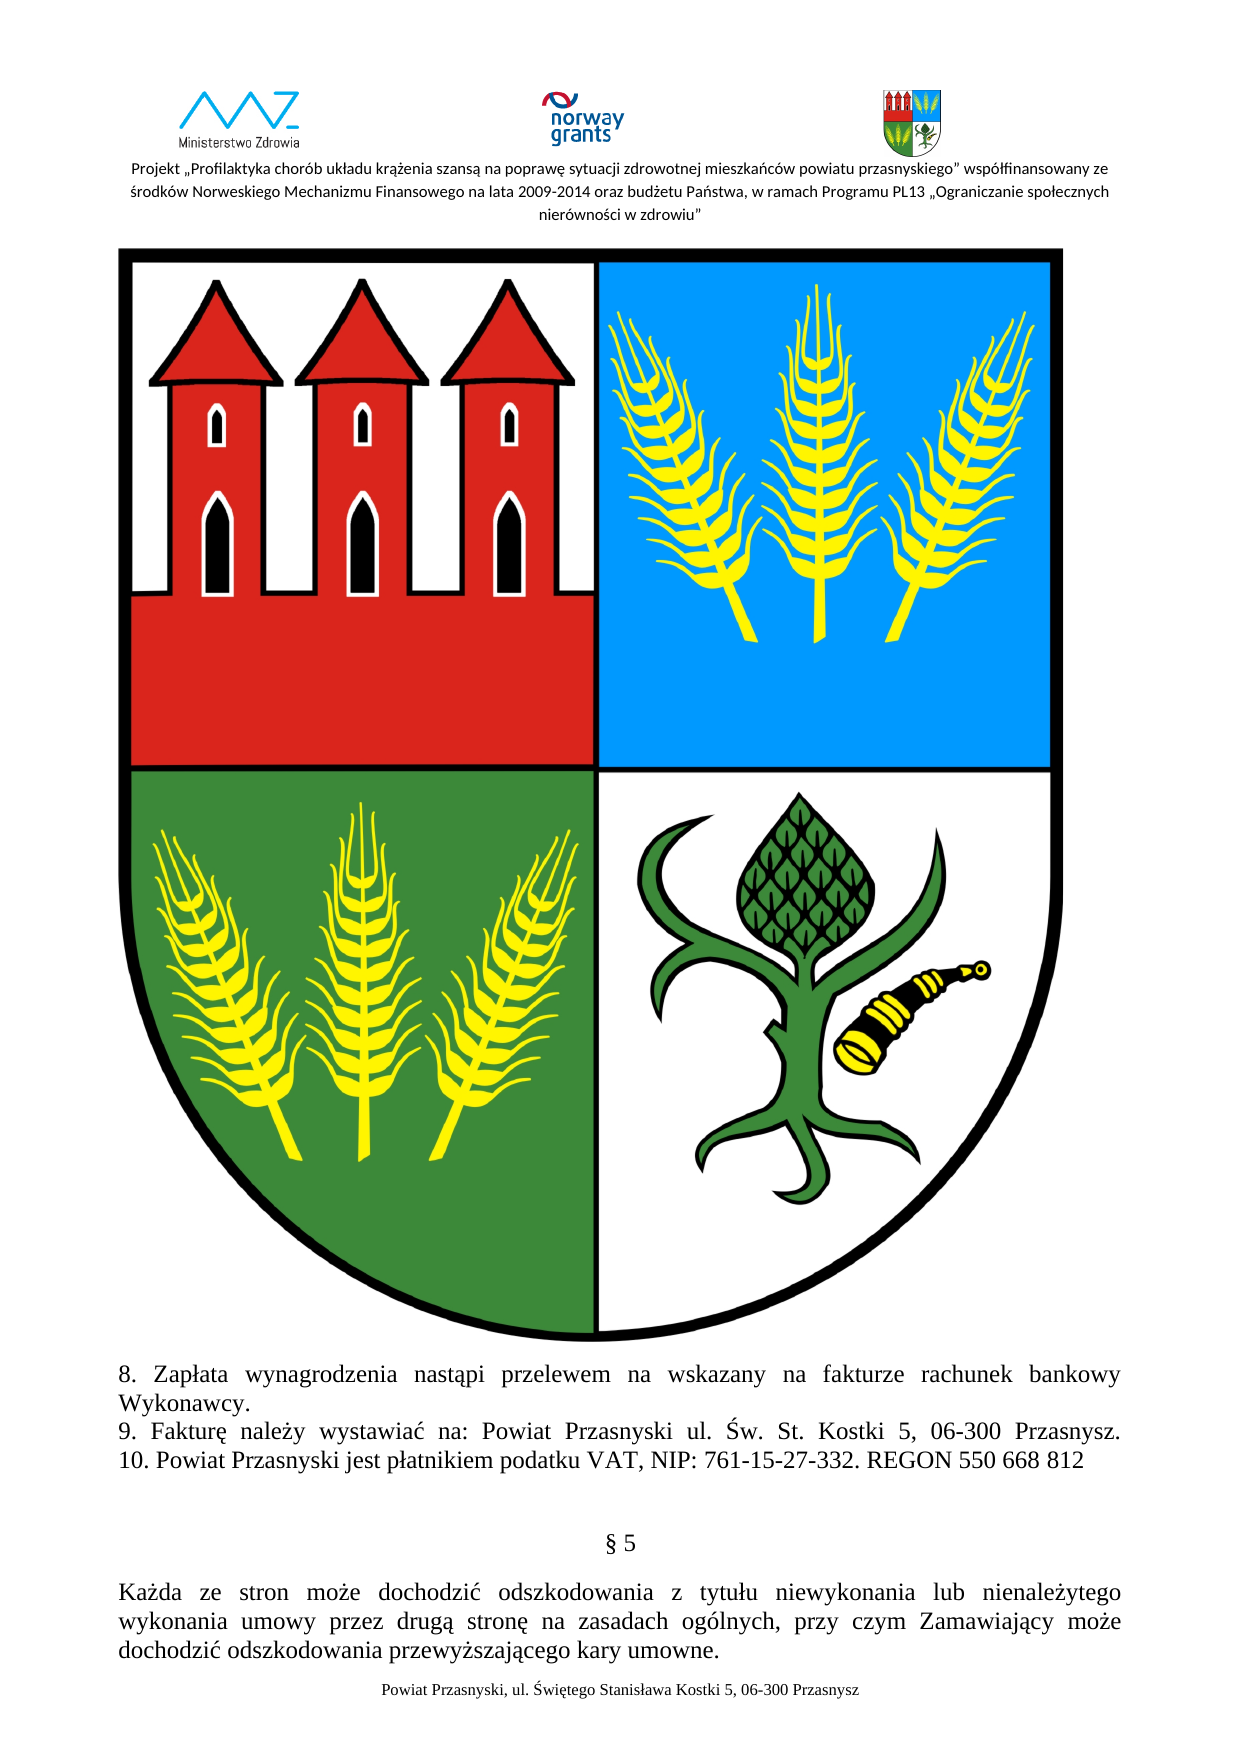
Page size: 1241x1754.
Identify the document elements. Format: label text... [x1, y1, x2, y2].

picture [118, 248, 1064, 1342]
text 7. Warunkiem wystawienia faktury jest każdorazowo protokolarnego odbioru przedmiotu umowy podpisana przez obie strony, stwierdzająca kompletność i zgodność świadczonej usługi dostawy zestawów prowiantowych zgodnie z umową, a w szczególności z treścią § 2 ust. 1 i 2. [118, 1359, 1122, 1445]
text § 5 [118, 1617, 1122, 1645]
picture [883, 90, 941, 157]
text 8. Zapłata wynagrodzenia nastąpi przelewem na wskazany na fakturze rachunek bankowy Wykonawcy. 9. Fakturę należy wystawiać na: Powiat Przasnyski ul. Św. St. Kostki 5, 06-300 Przasnysz. 10. Powiat Przasnyski jest płatnikiem podatku VAT, NIP: 761-15-27-332. REGON 550 668 812 [118, 1448, 1122, 1563]
picture [528, 65, 637, 174]
picture [133, 90, 344, 149]
